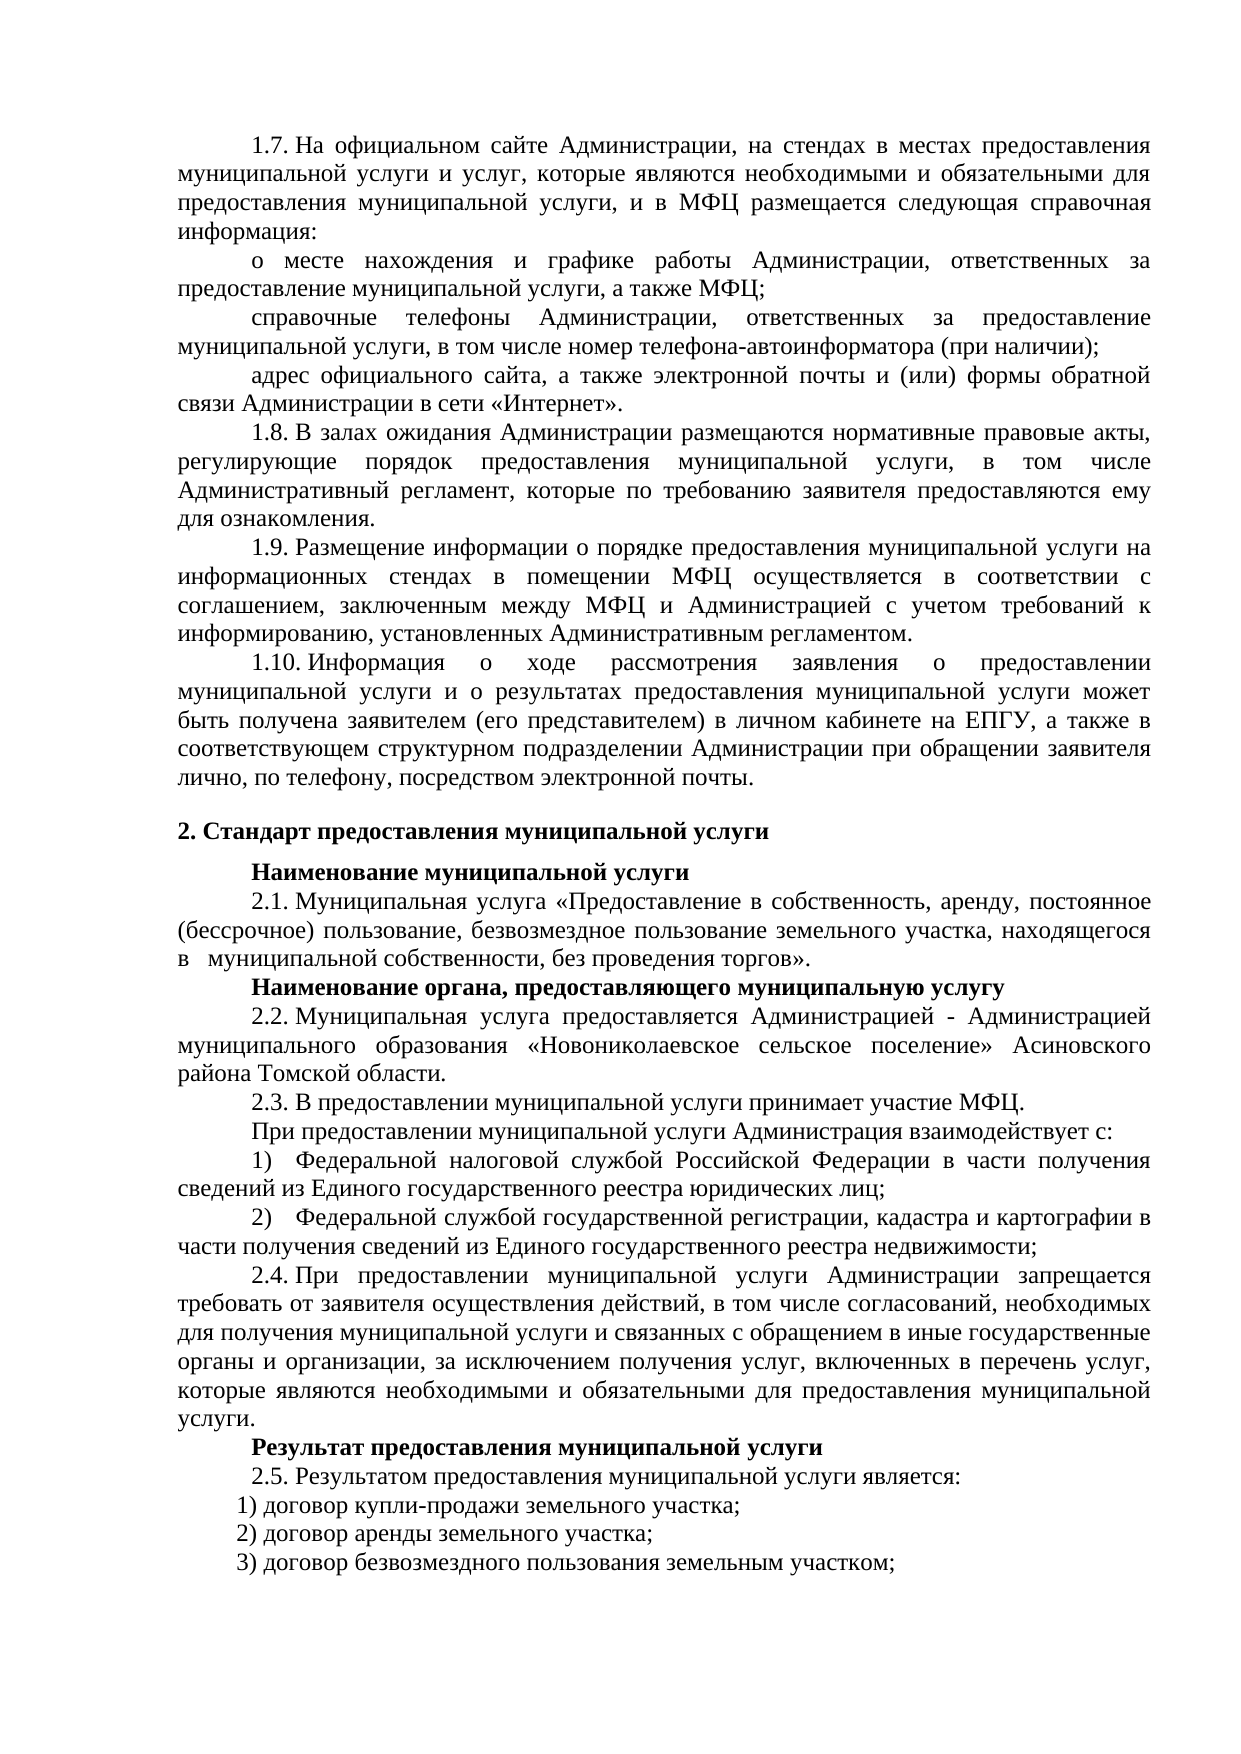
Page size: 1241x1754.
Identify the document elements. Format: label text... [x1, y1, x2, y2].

list При предоставлении муниципальной услуги Администрации запрещается требовать от заявителя осуществления действий, в том числе согласований, необходимых для получения муниципальной услуги и связанных с обращением в иные государственные органы и организации, за исключением получения услуг, включенных в перечень услуг, которые являются необходимыми и обязательными для предоставления муниципальной услуги. [177, 1260, 1152, 1432]
text о месте нахождения и графике работы Администрации, ответственных за предоставление муниципальной услуги, а также МФЦ; [177, 245, 1152, 302]
text 2) договор аренды земельного участка; [177, 1518, 1152, 1547]
text адрес официального сайта, а также электронной почты и (или) формы обратной связи Администрации в сети «Интернет». [177, 360, 1152, 417]
text 2. Стандарт предоставления муниципальной услуги [177, 816, 1152, 845]
list Муниципальная услуга предоставляется Администрацией - Администрацией муниципального образования «Новониколаевское сельское поселение» Асиновского района Томской области. [177, 1001, 1152, 1087]
list Федеральной налоговой службой Российской Федерации в части получения сведений из Единого государственного реестра юридических лиц; [177, 1145, 1152, 1202]
text Результат предоставления муниципальной услуги [177, 1432, 1152, 1461]
text При предоставлении муниципальной услуги Администрация взаимодействует с: [177, 1116, 1152, 1145]
list Результатом предоставления муниципальной услуги является: [177, 1461, 1152, 1490]
list Информация о ходе рассмотрения заявления о предоставлении муниципальной услуги и о результатах предоставления муниципальной услуги может быть получена заявителем (его представителем) в личном кабинете на ЕПГУ, а также в соответствующем структурном подразделении Администрации при обращении заявителя лично, по телефону, посредством электронной почты. [177, 647, 1152, 791]
text Наименование органа, предоставляющего муниципальную услугу [177, 972, 1152, 1001]
text 3) договор безвозмездного пользования земельным участком; [177, 1547, 1152, 1576]
text Наименование муниципальной услуги [177, 857, 1152, 886]
list В залах ожидания Администрации размещаются нормативные правовые акты, регулирующие порядок предоставления муниципальной услуги, в том числе Административный регламент, которые по требованию заявителя предоставляются ему для ознакомления. [177, 417, 1152, 532]
list Федеральной службой государственной регистрации, кадастра и картографии в части получения сведений из Единого государственного реестра недвижимости; [177, 1202, 1152, 1260]
list Размещение информации о порядке предоставления муниципальной услуги на информационных стендах в помещении МФЦ осуществляется в соответствии с соглашением, заключенным между МФЦ и Администрацией с учетом требований к информированию, установленных Административным регламентом. [177, 532, 1152, 647]
list На официальном сайте Администрации, на стендах в местах предоставления муниципальной услуги и услуг, которые являются необходимыми и обязательными для предоставления муниципальной услуги, и в МФЦ размещается следующая справочная информация: [177, 130, 1152, 245]
text 1) договор купли-продажи земельного участка; [177, 1490, 1152, 1518]
text справочные телефоны Администрации, ответственных за предоставление муниципальной услуги, в том числе номер телефона-автоинформатора (при наличии); [177, 302, 1152, 360]
list В предоставлении муниципальной услуги принимает участие МФЦ. [177, 1087, 1152, 1116]
list Муниципальная услуга «Предоставление в собственность, аренду, постоянное (бессрочное) пользование, безвозмездное пользование земельного участка, находящегося в муниципальной собственности, без проведения торгов». [177, 886, 1152, 972]
